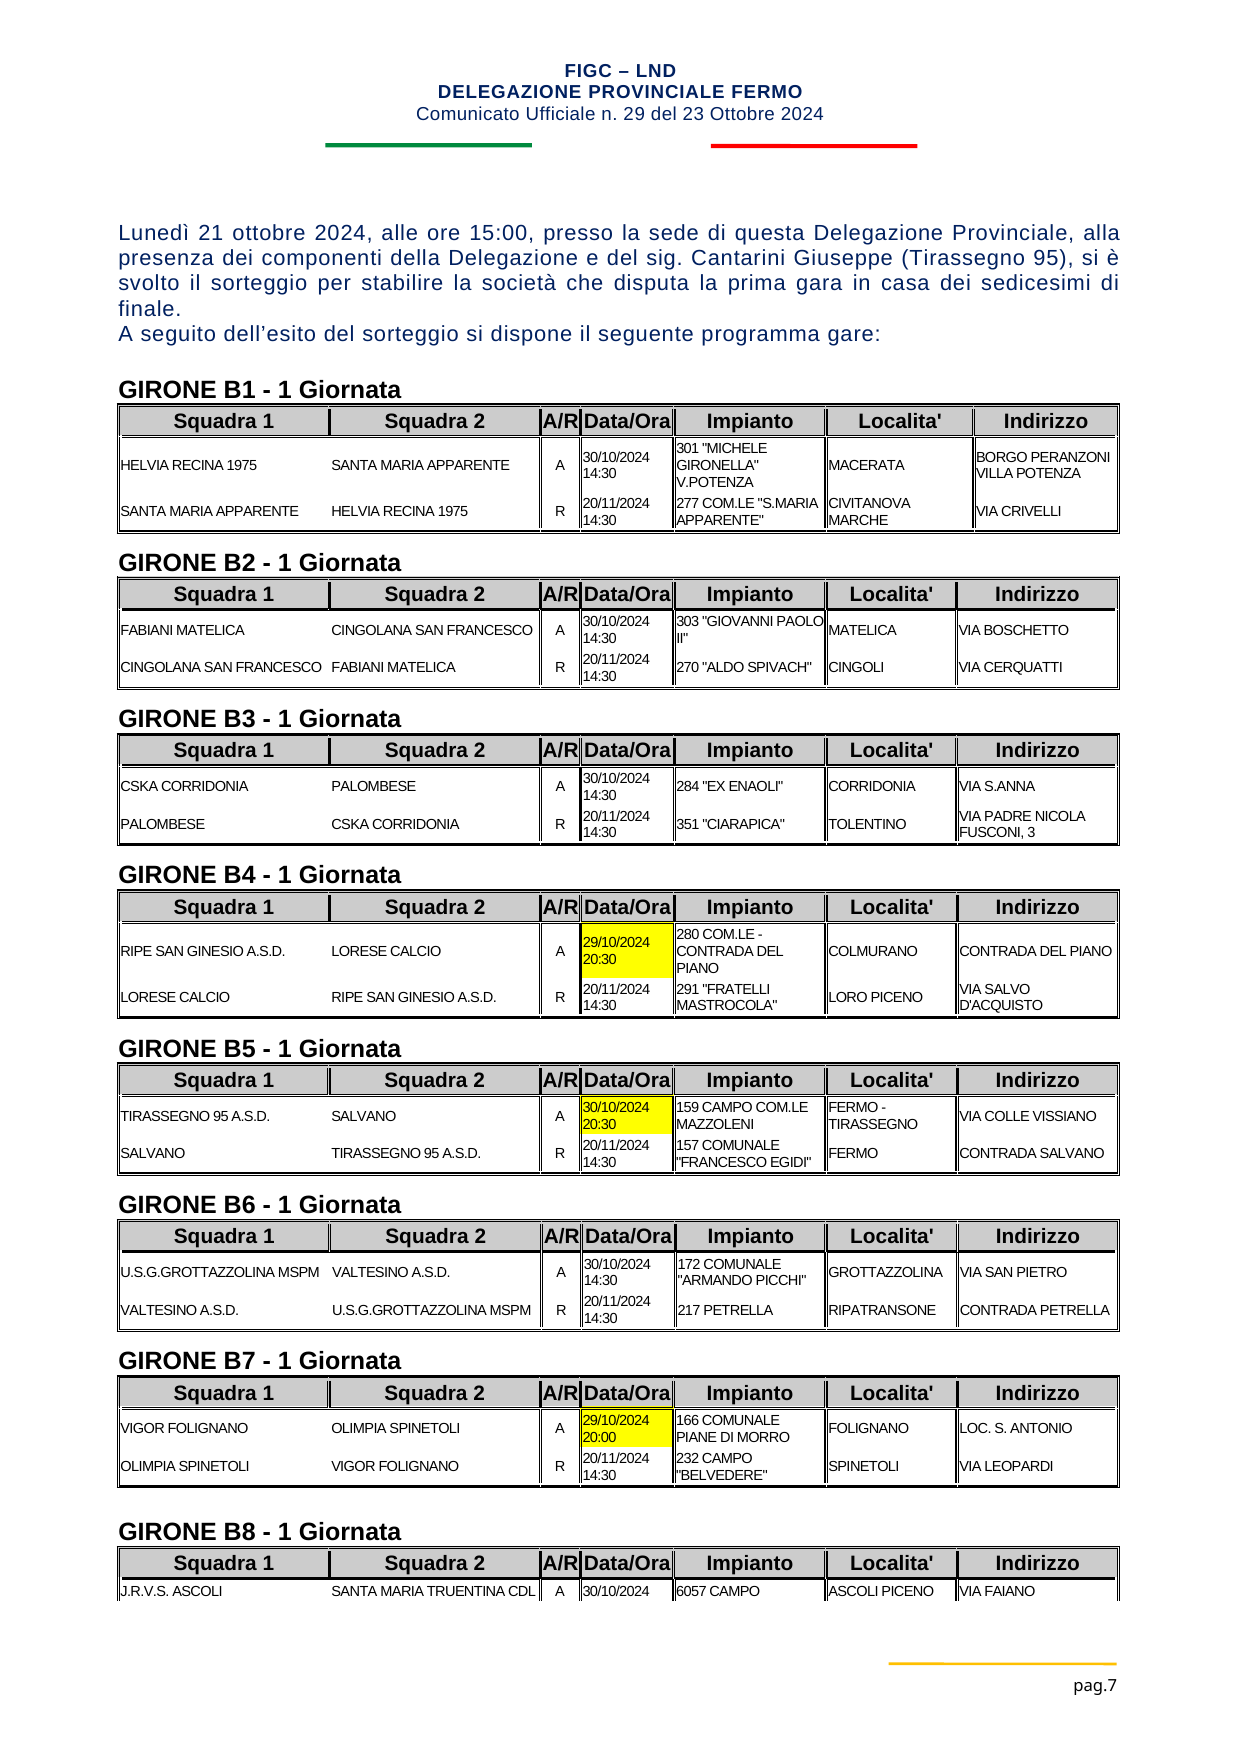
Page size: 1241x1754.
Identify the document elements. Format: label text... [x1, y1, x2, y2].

table_cell RIPE SAN GINESIO A.S.D. [329, 978, 540, 1016]
table_header Data/Ora [581, 1220, 675, 1250]
table_cell 277 COM.LE "S.MARIA APPARENTE" [674, 493, 826, 530]
table_header A/R [540, 893, 581, 921]
text GIRONE B1 - 1 Giornata [118, 374, 1122, 403]
table_header Localita' [826, 891, 957, 921]
table_header Impianto [674, 578, 826, 608]
table_header A/R [540, 1064, 580, 1094]
table_cell 20/11/2024 14:30 [580, 649, 674, 686]
table_header Impianto [674, 891, 826, 921]
table_cell A [542, 924, 579, 978]
table_header Impianto [674, 735, 826, 764]
table_header A/R [540, 1547, 580, 1577]
table_cell ASCOLI PICENO [828, 1580, 955, 1601]
table_cell LORESE CALCIO [120, 978, 329, 1016]
table_cell VIA CRIVELLI [974, 493, 1117, 530]
table_cell LORESE CALCIO [329, 924, 539, 978]
table_cell A [542, 1580, 579, 1601]
table_cell 30/10/2024 14:30 [582, 611, 672, 649]
table_cell 280 COM.LE - CONTRADA DEL PIANO [676, 924, 824, 978]
table_cell 30/10/2024 20:30 [582, 1097, 672, 1134]
table_header Squadra 1 [120, 578, 329, 608]
table_header Indirizzo [957, 1378, 1117, 1406]
table_header Indirizzo [974, 407, 1117, 435]
text GIRONE B2 - 1 Giornata [118, 548, 1122, 576]
table_header Impianto [674, 1547, 826, 1577]
table_header Data/Ora [581, 735, 674, 764]
table_header Squadra 1 [120, 405, 329, 435]
table_cell 30/10/2024 14:30 [582, 768, 673, 805]
table_header Localita' [826, 1064, 957, 1094]
table_cell A [542, 611, 579, 649]
table_cell 29/10/2024 20:30 [582, 924, 673, 978]
table_header Squadra 1 [120, 891, 329, 921]
table_header A/R [541, 1222, 581, 1250]
table_cell LORO PICENO [826, 978, 957, 1016]
table_cell 301 "MICHELE GIRONELLA" V.POTENZA [676, 438, 824, 492]
table_cell VIGOR FOLIGNANO [120, 1406, 329, 1447]
table_header Squadra 2 [330, 1222, 541, 1250]
table_cell VIA PADRE NICOLA FUSCONI, 3 [957, 805, 1117, 843]
table_cell 20/11/2024 14:30 [581, 978, 674, 1016]
table_header Squadra 1 [120, 1222, 330, 1250]
table_cell VIA S.ANNA [959, 764, 1117, 805]
table_cell VIA BOSCHETTO [958, 608, 1118, 649]
table_cell R [540, 805, 581, 843]
table_cell BORGO PERANZONI VILLA POTENZA [974, 435, 1118, 492]
text Lunedì 21 ottobre 2024, alle ore 15:00, presso la sede di questa Delegazione Provinciale, alla presenza dei componenti della Delegazione e del sig. Cantarini Giuseppe (Tirassegno 95), si è svolto il sorteggio per stabilire la società che disputa la prima gara in casa dei sedicesimi di finale. [118, 220, 1122, 321]
table_header Squadra 1 [118, 1547, 329, 1577]
table_header A/R [540, 407, 580, 435]
table_cell PALOMBESE [329, 768, 539, 805]
table_cell 291 "FRATELLI MASTROCOLA" [674, 978, 826, 1016]
table_header Localita' [826, 407, 974, 435]
table_cell A [542, 768, 579, 805]
text GIRONE B4 - 1 Giornata [118, 860, 1122, 889]
table_cell VIA FAIANO [959, 1577, 1117, 1601]
table_header Squadra 2 [329, 736, 540, 764]
table_header Squadra 2 [329, 1377, 540, 1406]
table_cell MACERATA [828, 438, 972, 492]
text GIRONE B5 - 1 Giornata [118, 1033, 1122, 1062]
table_cell U.S.G.GROTTAZZOLINA MSPM [120, 1250, 330, 1291]
table_cell 30/10/2024 14:30 [583, 1253, 674, 1291]
table_cell 284 "EX ENAOLI" [676, 768, 824, 805]
table_cell FERMO - TIRASSEGNO [828, 1097, 955, 1134]
table_header Squadra 1 [120, 1377, 329, 1406]
table_header Localita' [826, 1547, 957, 1577]
table_header Data/Ora [580, 1378, 674, 1406]
table_cell CSKA CORRIDONIA [329, 805, 540, 843]
table_cell RIPATRANSONE [826, 1291, 957, 1329]
table_cell CONTRADA DEL PIANO [957, 921, 1118, 978]
table_cell CINGOLI [826, 649, 956, 686]
table_cell 303 "GIOVANNI PAOLO II" [676, 611, 824, 649]
table_cell CORRIDONIA [828, 768, 955, 805]
table_header Localita' [826, 1222, 957, 1250]
table_cell VIA COLLE VISSIANO [957, 1094, 1118, 1134]
table_header Localita' [826, 1377, 957, 1406]
table_cell 270 "ALDO SPIVACH" [674, 649, 826, 686]
table_cell 30/10/2024 14:30 [582, 438, 672, 492]
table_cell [676, 1580, 824, 1601]
text GIRONE B8 - 1 Giornata [118, 1517, 1122, 1546]
table_header A/R [540, 736, 581, 764]
text A seguito dell’esito del sorteggio si dispone il seguente programma gare: [118, 321, 1122, 346]
table_cell A [543, 1253, 580, 1291]
table_header Localita' [826, 736, 957, 764]
table_cell SALVANO [329, 1097, 539, 1134]
table_cell 351 "CIARAPICA" [674, 805, 826, 843]
table_cell TIRASSEGNO 95 A.S.D. [118, 1094, 329, 1134]
table_header Squadra 2 [329, 407, 540, 435]
table_cell SALVANO [120, 1135, 329, 1172]
table_cell 20/11/2024 14:30 [580, 1135, 674, 1172]
table_cell 172 COMUNALE "ARMANDO PICCHI" [677, 1253, 824, 1291]
table_cell 20/11/2024 14:30 [580, 493, 674, 530]
table_header Indirizzo [958, 1222, 1117, 1250]
table_cell OLIMPIA SPINETOLI [329, 1410, 539, 1447]
table_cell R [540, 1135, 580, 1172]
text GIRONE B6 - 1 Giornata [118, 1190, 1122, 1219]
table_cell A [542, 438, 579, 492]
table_cell SANTA MARIA APPARENTE [329, 438, 539, 492]
table_header Squadra 1 [120, 1064, 329, 1094]
table_header Squadra 1 [120, 735, 329, 764]
table_cell COLMURANO [828, 924, 955, 978]
table_header Localita' [826, 580, 956, 608]
table_cell VIA LEOPARDI [957, 1447, 1117, 1485]
table_header A/R [540, 1377, 580, 1406]
table_header Indirizzo [957, 1066, 1117, 1094]
table_cell 29/10/2024 20:00 [582, 1410, 672, 1447]
table_header Impianto [674, 405, 826, 435]
table_cell OLIMPIA SPINETOLI [120, 1447, 329, 1485]
table_cell VIA SALVO D'ACQUISTO [957, 978, 1117, 1016]
table_cell 217 PETRELLA [675, 1291, 826, 1329]
table_cell CONTRADA SALVANO [957, 1135, 1117, 1172]
table_cell J.R.V.S. ASCOLI [120, 1577, 329, 1601]
table_cell VIA CERQUATTI [956, 649, 1117, 686]
table_cell TOLENTINO [826, 805, 957, 843]
table_cell FABIANI MATELICA [329, 649, 540, 686]
table_cell CINGOLANA SAN FRANCESCO [120, 649, 329, 686]
table_header Data/Ora [580, 405, 674, 435]
table_cell FOLIGNANO [828, 1410, 955, 1447]
table_cell A [542, 1097, 579, 1134]
table_header A/R [540, 580, 580, 608]
table_header Impianto [675, 1220, 826, 1250]
table_cell U.S.G.GROTTAZZOLINA MSPM [330, 1291, 541, 1329]
table_cell CSKA CORRIDONIA [120, 764, 329, 805]
table_cell VALTESINO A.S.D. [330, 1253, 540, 1291]
table_cell HELVIA RECINA 1975 [329, 493, 540, 530]
table_header Impianto [674, 1064, 826, 1094]
table_cell VIA SAN PIETRO [959, 1250, 1117, 1291]
table_header Squadra 2 [329, 1064, 540, 1094]
text GIRONE B7 - 1 Giornata [118, 1346, 1122, 1375]
table_cell FERMO [826, 1135, 957, 1172]
table_cell 20/11/2024 14:30 [581, 805, 674, 843]
table_cell 30/10/2024 14:30 [582, 1580, 672, 1601]
table_header Squadra 2 [329, 578, 540, 608]
table_header Indirizzo [957, 1549, 1117, 1577]
table_cell 159 CAMPO COM.LE MAZZOLENI [676, 1097, 824, 1134]
table_cell CINGOLANA SAN FRANCESCO [329, 611, 539, 649]
table_cell GROTTAZZOLINA [828, 1253, 956, 1291]
table_cell 157 COMUNALE "FRANCESCO EGIDI" [674, 1135, 826, 1172]
table_cell PALOMBESE [120, 805, 329, 843]
table_cell CONTRADA PETRELLA [958, 1291, 1117, 1329]
table_header Data/Ora [580, 1549, 674, 1577]
table_header Data/Ora [580, 1066, 674, 1094]
table_header Indirizzo [957, 893, 1117, 921]
table_cell SPINETOLI [826, 1447, 957, 1485]
table_header Indirizzo [957, 736, 1117, 764]
table_cell 166 COMUNALE PIANE DI MORRO [676, 1410, 824, 1447]
table_cell SANTA MARIA APPARENTE [120, 493, 329, 530]
table_header Data/Ora [581, 891, 674, 921]
table_cell CIVITANOVA MARCHE [826, 493, 974, 530]
table_header Data/Ora [580, 578, 674, 608]
table_header Indirizzo [956, 580, 1117, 608]
table_cell R [540, 978, 581, 1016]
table_cell FABIANI MATELICA [118, 608, 329, 649]
table_header Squadra 2 [329, 1547, 540, 1577]
table_cell TIRASSEGNO 95 A.S.D. [329, 1135, 540, 1172]
table_cell 20/11/2024 14:30 [581, 1291, 675, 1329]
table_cell R [540, 1447, 580, 1485]
table_cell 20/11/2024 14:30 [580, 1447, 674, 1485]
table_cell R [541, 1291, 581, 1329]
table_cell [329, 1580, 539, 1601]
table_cell A [542, 1410, 579, 1447]
table_cell VIGOR FOLIGNANO [329, 1447, 540, 1485]
table_cell LOC. S. ANTONIO [959, 1406, 1117, 1447]
table_header Squadra 2 [329, 893, 540, 921]
table_cell 232 CAMPO "BELVEDERE" [674, 1447, 826, 1485]
table_cell R [540, 493, 580, 530]
table_header Impianto [674, 1377, 826, 1406]
table_cell HELVIA RECINA 1975 [118, 435, 329, 492]
table_cell MATELICA [828, 611, 955, 649]
table_cell VALTESINO A.S.D. [120, 1291, 330, 1329]
table_cell RIPE SAN GINESIO A.S.D. [118, 921, 329, 978]
text GIRONE B3 - 1 Giornata [118, 704, 1122, 733]
table_cell R [540, 649, 580, 686]
